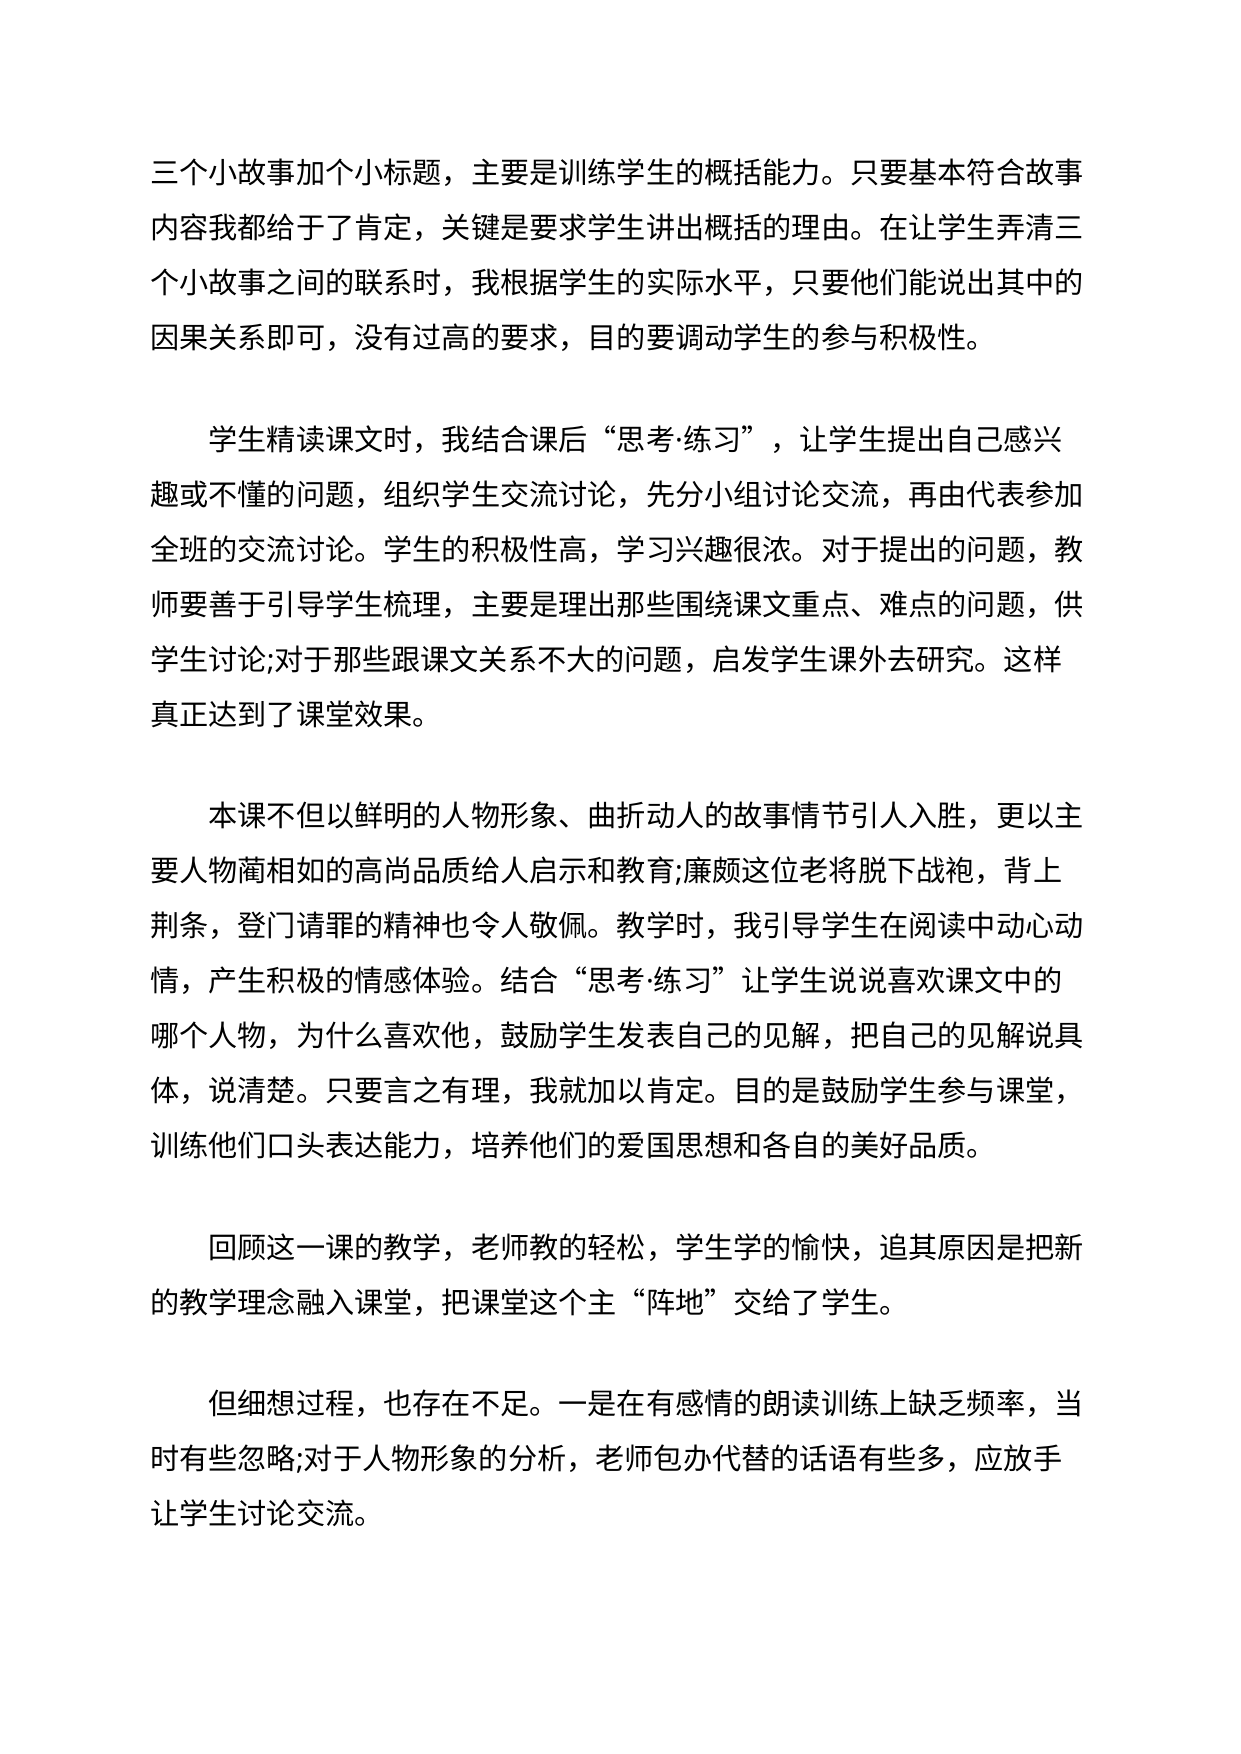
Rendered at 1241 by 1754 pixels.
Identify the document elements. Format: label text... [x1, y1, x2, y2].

text 回顾这一课的教学，老师教的轻松，学生学的愉快，追其原因是把新的教学理念融入课堂，把课堂这个主“阵地”交给了学生。 [150, 1224, 1090, 1321]
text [150, 150, 1090, 357]
text 但细想过程，也存在不足。一是在有感情的朗读训练上缺乏频率，当时有些忽略;对于人物形象的分析，老师包办代替的话语有些多，应放手让学生讨论交流。 [150, 1381, 1090, 1533]
text 学生精读课文时，我结合课后“思考·练习”，让学生提出自己感兴趣或不懂的问题，组织学生交流讨论，先分小组讨论交流，再由代表参加全班的交流讨论。学生的积极性高，学习兴趣很浓。对于提出的问题，教师要善于引导学生梳理，主要是理出那些围绕课文重点、难点的问题，供学生讨论;对于那些跟课文关系不大的问题，启发学生课外去研究。这样真正达到了课堂效果。 [150, 416, 1090, 733]
text 本课不但以鲜明的人物形象、曲折动人的故事情节引人入胜，更以主要人物蔺相如的高尚品质给人启示和教育;廉颇这位老将脱下战袍，背上荆条，登门请罪的精神也令人敬佩。教学时，我引导学生在阅读中动心动情，产生积极的情感体验。结合“思考·练习”让学生说说喜欢课文中的哪个人物，为什么喜欢他，鼓励学生发表自己的见解，把自己的见解说具体，说清楚。只要言之有理，我就加以肯定。目的是鼓励学生参与课堂，训练他们口头表达能力，培养他们的爱国思想和各自的美好品质。 [150, 793, 1090, 1165]
